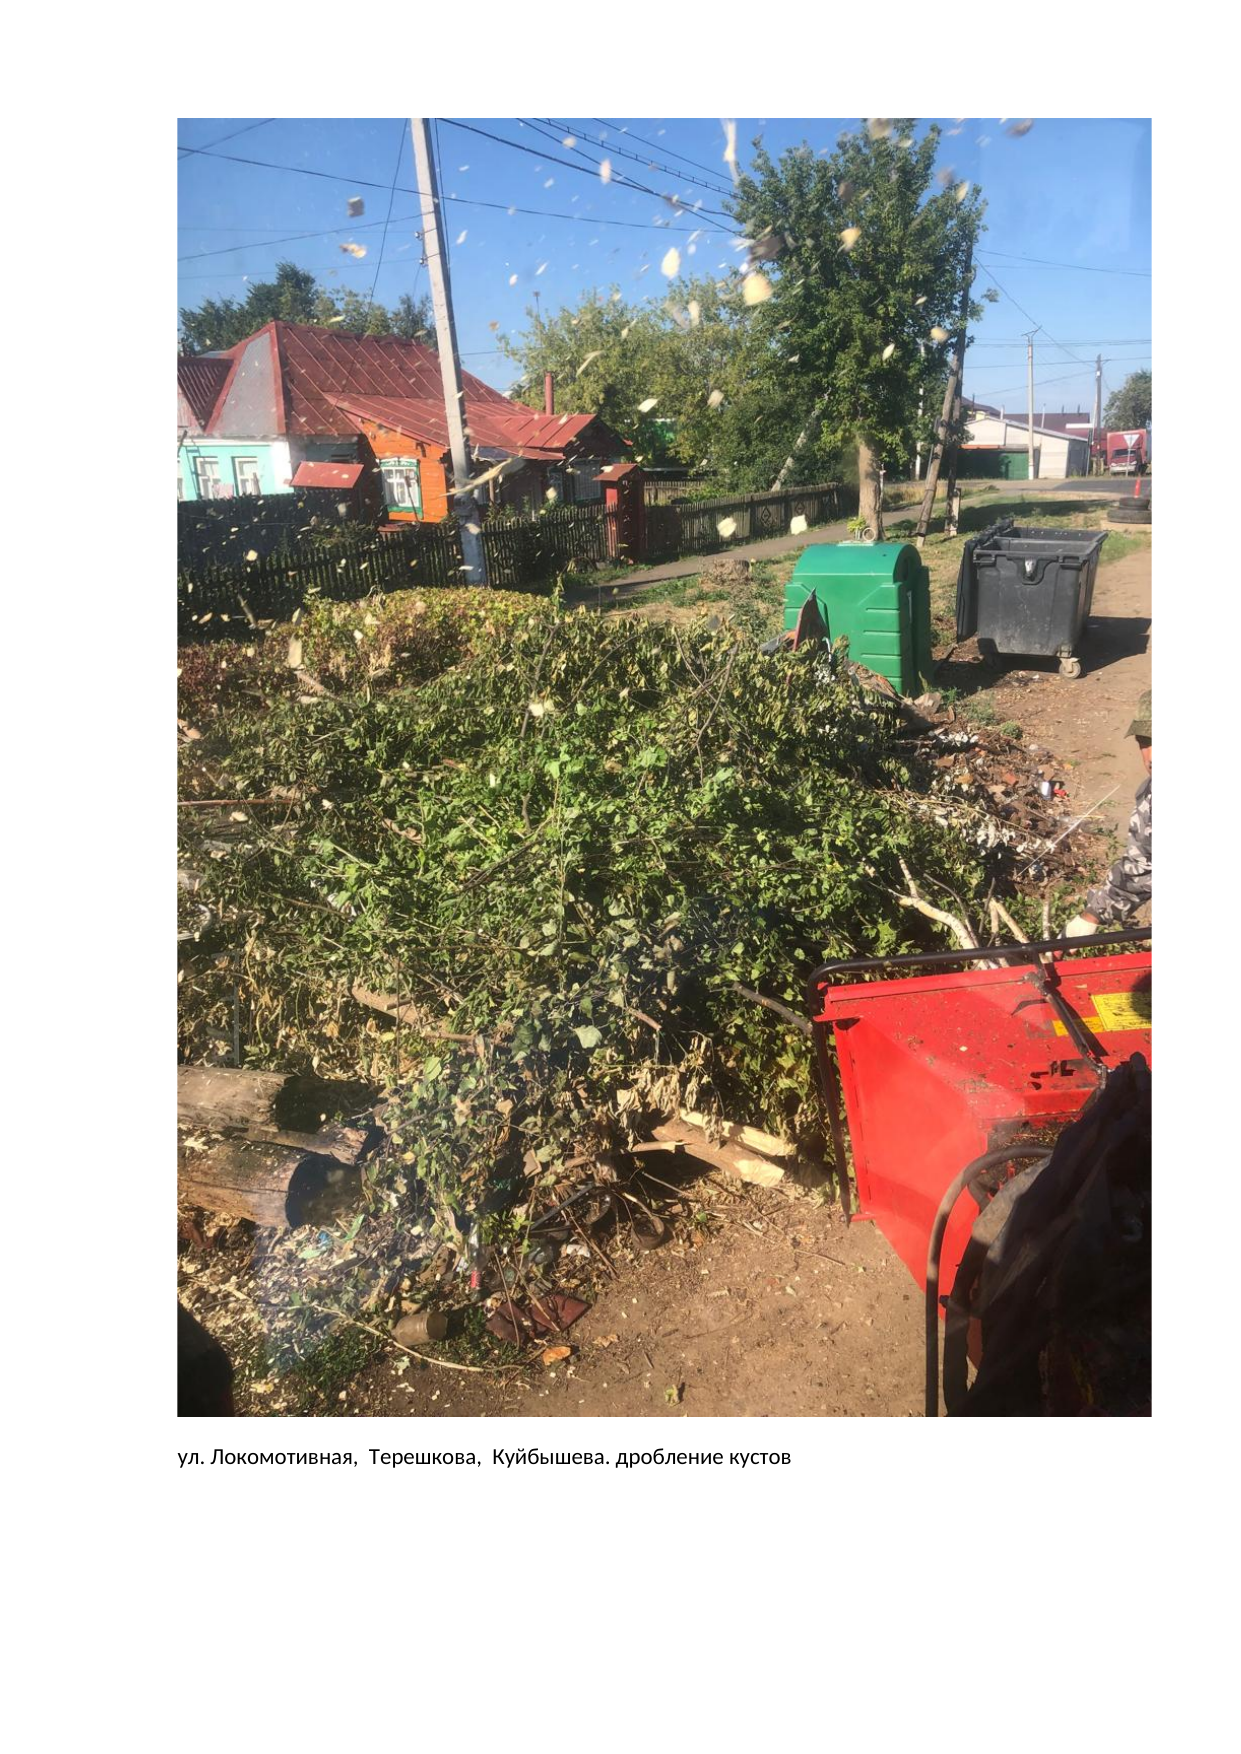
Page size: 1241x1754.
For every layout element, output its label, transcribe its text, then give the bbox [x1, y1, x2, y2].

picture [177, 118, 1152, 1417]
text ул. Локомотивная, Терешкова, Куйбышева. дробление кустов [177, 1442, 1152, 1470]
